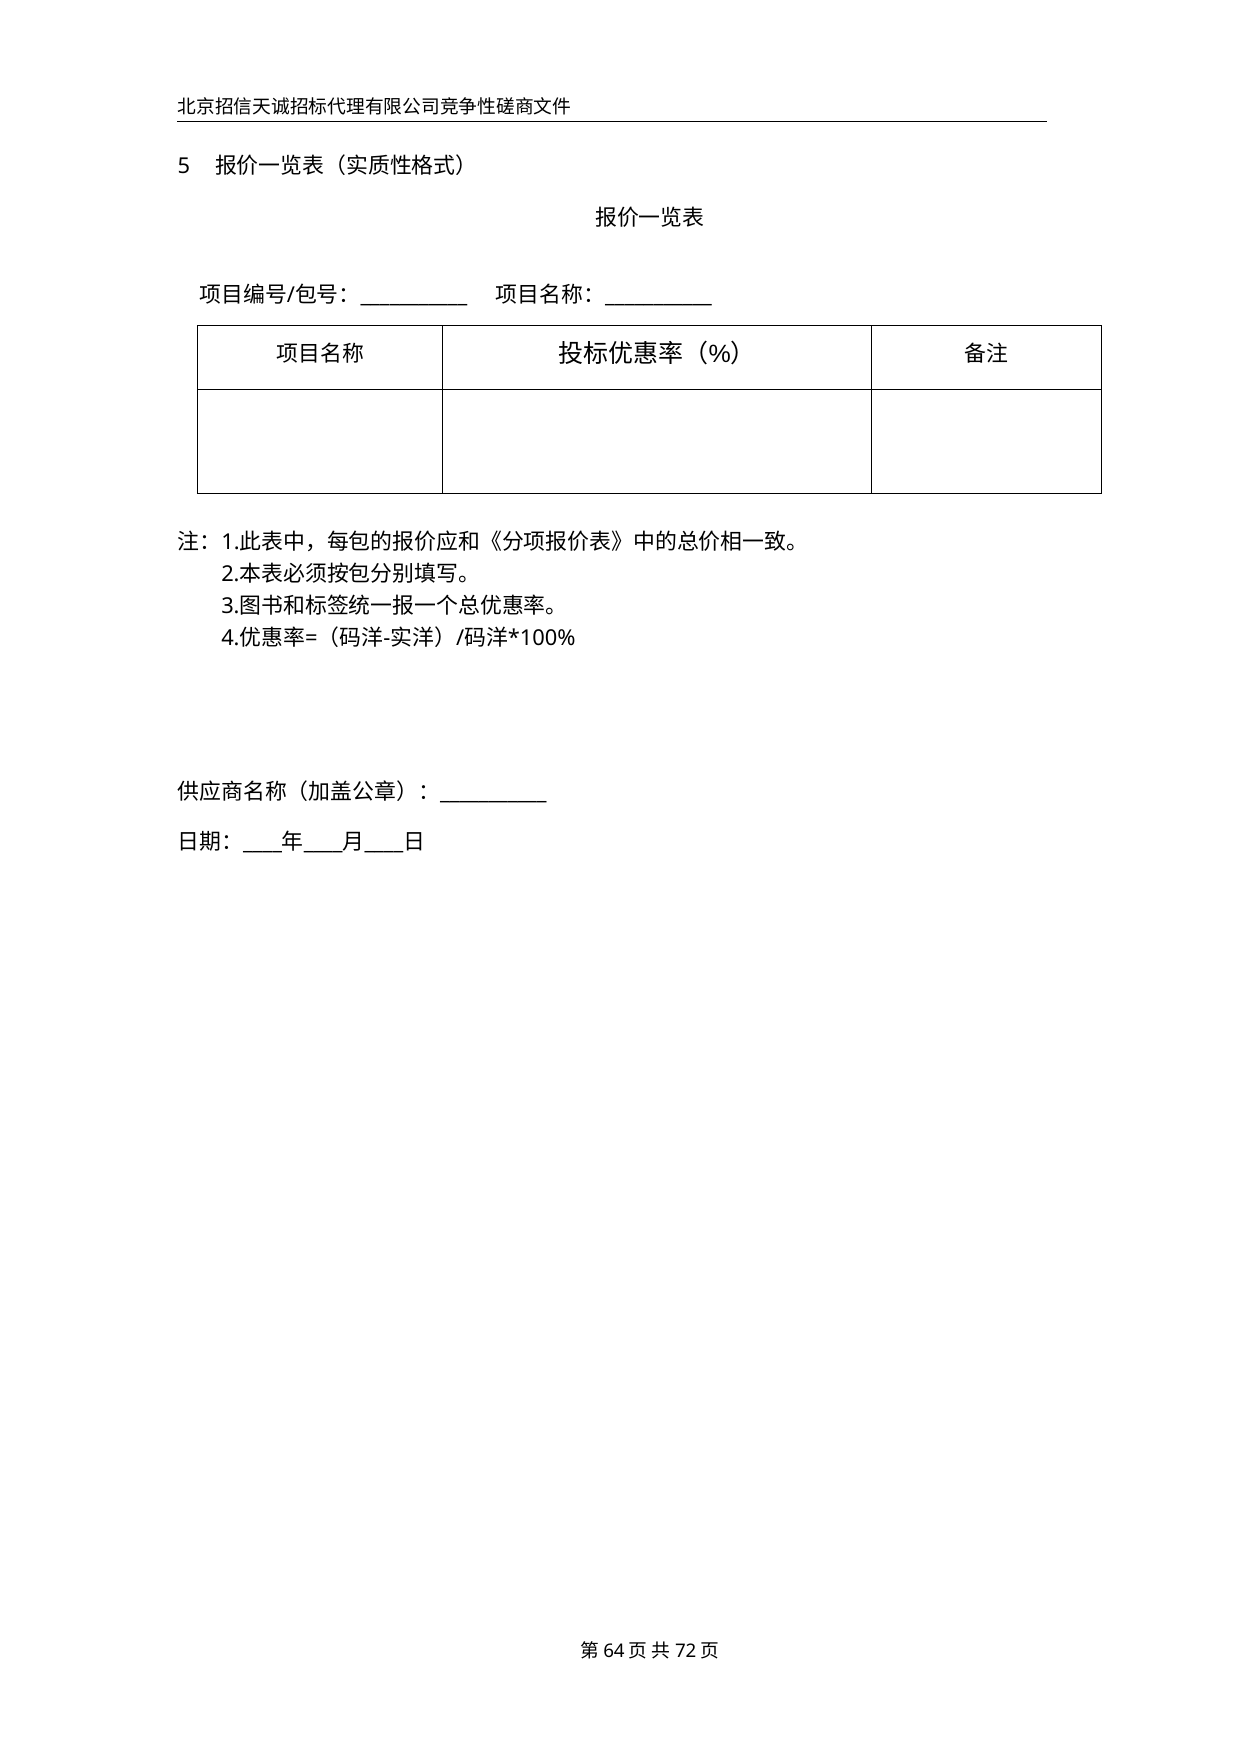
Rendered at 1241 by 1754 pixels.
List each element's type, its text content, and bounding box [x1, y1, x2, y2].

table_cell [872, 390, 1101, 493]
text 项目编号/包号：___________ 项目名称：___________ [177, 277, 1122, 309]
text 日期：____年____月____日 [177, 824, 1122, 856]
text 4.优惠率=（码洋-实洋）/码洋*100% [177, 619, 1122, 651]
list 报价一览表（实质性格式） [177, 148, 1122, 179]
table_header 投标优惠率（%） [443, 326, 871, 389]
text 3.图书和标签统一报一个总优惠率。 [177, 588, 1122, 619]
table_header 项目名称 [198, 326, 442, 389]
text 供应商名称（加盖公章）：___________ [177, 774, 1122, 806]
table_header 备注 [872, 326, 1101, 389]
table_cell [443, 390, 871, 493]
text 报价一览表 [177, 195, 1122, 233]
table_cell [198, 390, 442, 493]
text 注：1.此表中，每包的报价应和《分项报价表》中的总价相一致。 [177, 524, 1122, 556]
text 2.本表必须按包分别填写。 [177, 556, 1122, 588]
